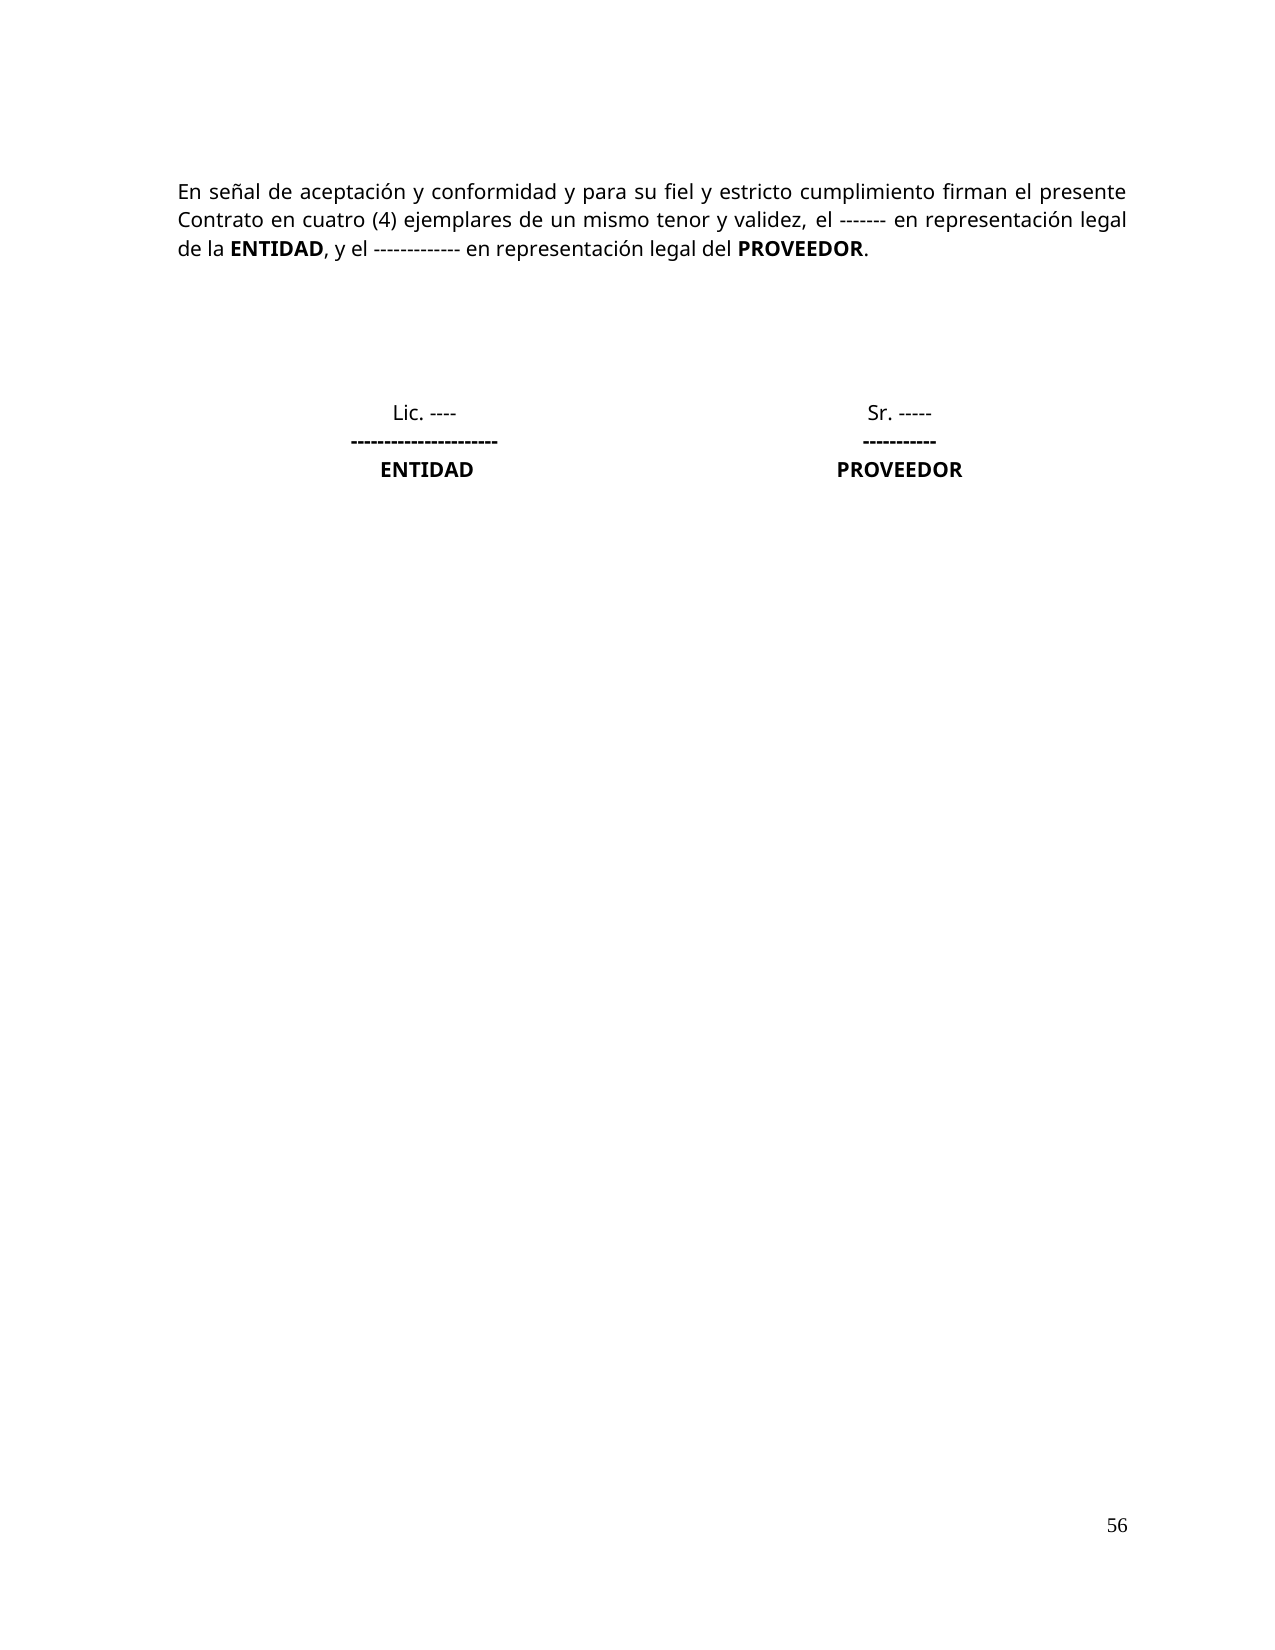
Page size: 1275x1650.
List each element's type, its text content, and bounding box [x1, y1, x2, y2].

table_cell ----------- PROVEEDOR [671, 426, 1127, 494]
table_header Sr. ----- [671, 398, 1127, 426]
text En señal de aceptación y conformidad y para su fiel y estricto cumplimiento firman el presente Contrato en cuatro (4) ejemplares de un mismo tenor y validez, el ------- en representación legal de la ENTIDAD, y el ------------- en representación legal del PROVEEDOR. [177, 177, 1127, 262]
table_cell ---------------------- ENTIDAD [177, 426, 671, 494]
table_header Lic. ---- [177, 398, 671, 426]
